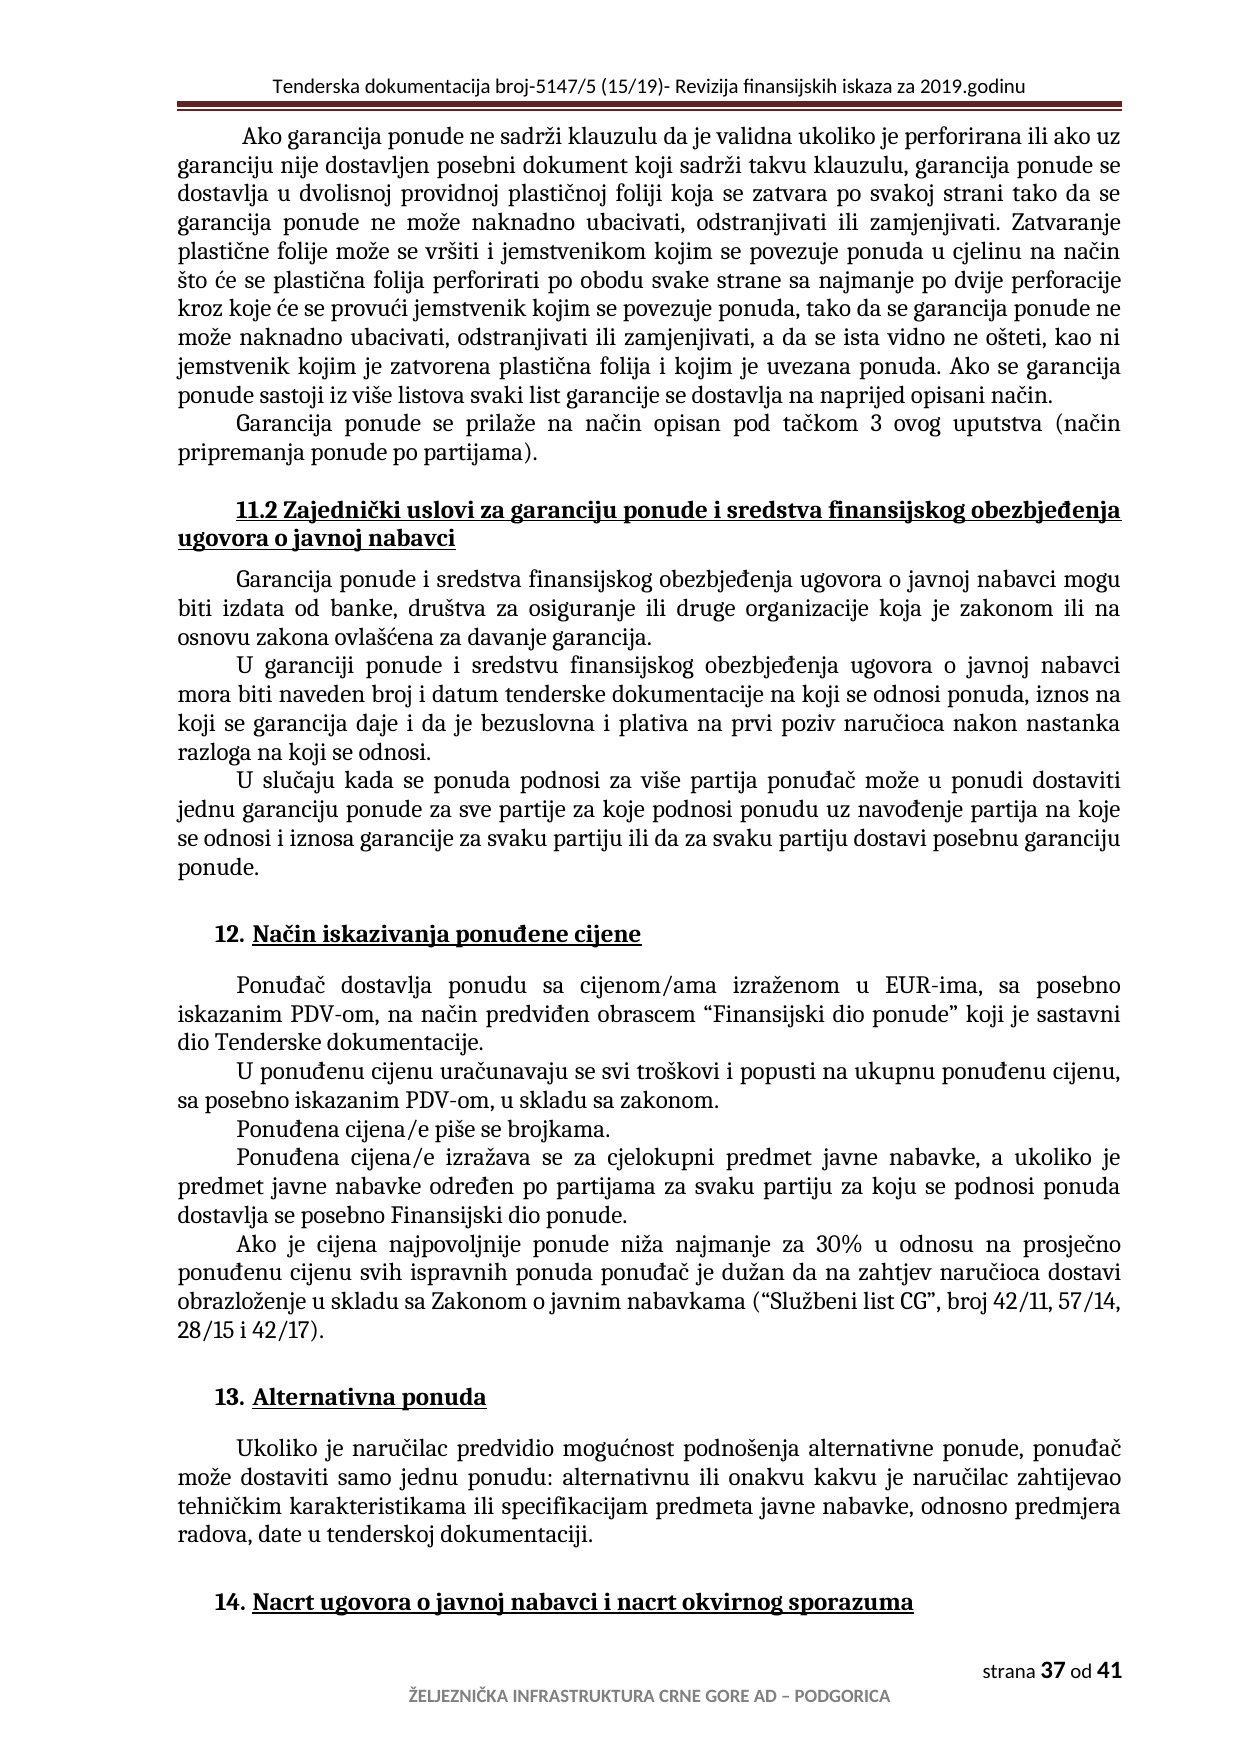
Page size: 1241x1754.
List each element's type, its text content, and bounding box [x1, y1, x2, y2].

text Ponuđena cijena/e izražava se za cjelokupni predmet javne nabavke, a ukoliko je predmet javne nabavke određen po partijama za svaku partiju za koju se podnosi ponuda dostavlja se posebno Finansijski dio ponude. [177, 1143, 1122, 1229]
text U garanciji ponude i sredstvu finansijskog obezbjeđenja ugovora o javnoj nabavci mora biti naveden broj i datum tenderske dokumentacije na koji se odnosi ponuda, iznos na koji se garancija daje i da je bezuslovna i plativa na prvi poziv naručioca nakon nastanka razloga na koji se odnosi. [177, 651, 1122, 766]
list Način iskazivanja ponuđene cijene [215, 920, 1122, 949]
text U slučaju kada se ponuda podnosi za više partija ponuđač može u ponudi dostaviti jednu garanciju ponude za sve partije za koje podnosi ponudu uz navođenje partija na koje se odnosi i iznosa garancije za svaku partiju ili da za svaku partiju dostavi posebnu garanciju ponude. [177, 766, 1122, 881]
text U ponuđenu cijenu uračunavaju se svi troškovi i popusti na ukupnu ponuđenu cijenu, sa posebno iskazanim PDV-om, u skladu sa zakonom. [177, 1057, 1122, 1114]
text 11.2 Zajednički uslovi za garanciju ponude i sredstva finansijskog obezbjeđenja ugovora o javnoj nabavci [177, 496, 1122, 553]
list Alternativna ponuda [215, 1383, 1122, 1412]
text Ako garancija ponude ne sadrži klauzulu da je validna ukoliko je perforirana ili ako uz garanciju nije dostavljen posebni dokument koji sadrži takvu klauzulu, garancija ponude se dostavlja u dvolisnoj providnoj plastičnoj foliji koja se zatvara po svakoj strani tako da se garancija ponude ne može naknadno ubacivati, odstranjivati ili zamjenjivati. Zatvaranje plastične folije može se vršiti i jemstvenikom kojim se povezuje ponuda u cjelinu na način što će se plastična folija perforirati po obodu svake strane sa najmanje po dvije perforacije kroz koje će se provući jemstvenik kojim se povezuje ponuda, tako da se garancija ponude ne može naknadno ubacivati, odstranjivati ili zamjenjivati, a da se ista vidno ne ošteti, kao ni jemstvenik kojim je zatvorena plastična folija i kojim je uvezana ponuda. Ako se garancija ponude sastoji iz više listova svaki list garancije se dostavlja na naprijed opisani način. [177, 122, 1122, 409]
text Ako je cijena najpovoljnije ponude niža najmanje za 30% u odnosu na prosječno ponuđenu cijenu svih ispravnih ponuda ponuđač je dužan da na zahtjev naručioca dostavi obrazloženje u skladu sa Zakonom o javnim nabavkama (“Službeni list CG”, broj 42/11, 57/14, 28/15 i 42/17). [177, 1229, 1122, 1344]
text Ponuđena cijena/e piše se brojkama. [177, 1114, 1122, 1143]
list Nacrt ugovora o javnoj nabavci i nacrt okvirnog sporazuma [215, 1588, 1122, 1617]
text Ukoliko je naručilac predvidio mogućnost podnošenja alternativne ponude, ponuđač može dostaviti samo jednu ponudu: alternativnu ili onakvu kakvu je naručilac zahtijevao tehničkim karakteristikama ili specifikacijam predmeta javne nabavke, odnosno predmjera radova, date u tenderskoj dokumentaciji. [177, 1434, 1122, 1549]
text Garancija ponude se prilaže na način opisan pod tačkom 3 ovog uputstva (način pripremanja ponude po partijama). [177, 409, 1122, 467]
text Ponuđač dostavlja ponudu sa cijenom/ama izraženom u EUR-ima, sa posebno iskazanim PDV-om, na način predviđen obrascem “Finansijski dio ponude” koji je sastavni dio Tenderske dokumentacije. [177, 971, 1122, 1057]
text Garancija ponude i sredstva finansijskog obezbjeđenja ugovora o javnoj nabavci mogu biti izdata od banke, društva za osiguranje ili druge organizacije koja je zakonom ili na osnovu zakona ovlašćena za davanje garancija. [177, 565, 1122, 651]
